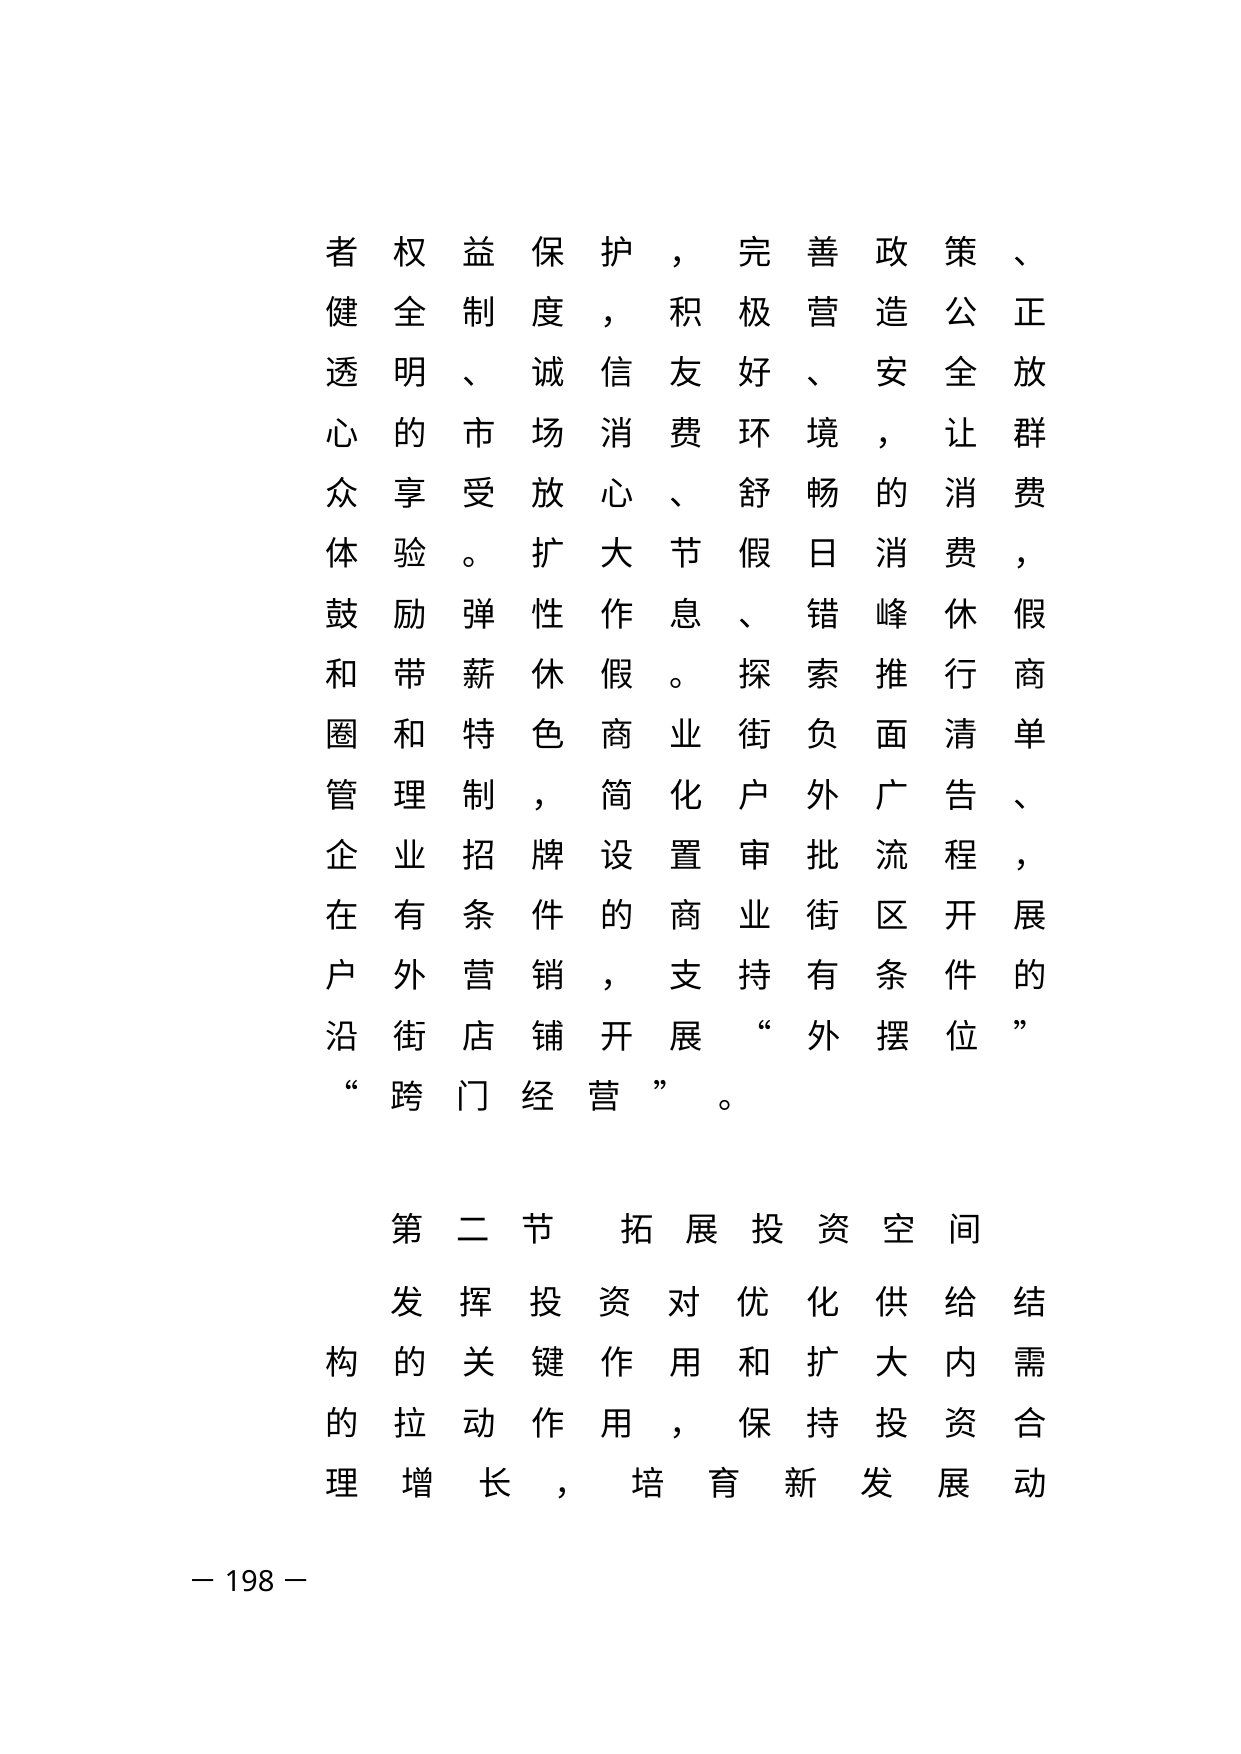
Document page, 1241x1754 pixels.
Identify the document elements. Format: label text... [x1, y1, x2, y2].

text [294, 219, 1079, 1124]
text 第二节 拓展投资空间 [294, 1197, 1079, 1257]
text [294, 1270, 1079, 1511]
